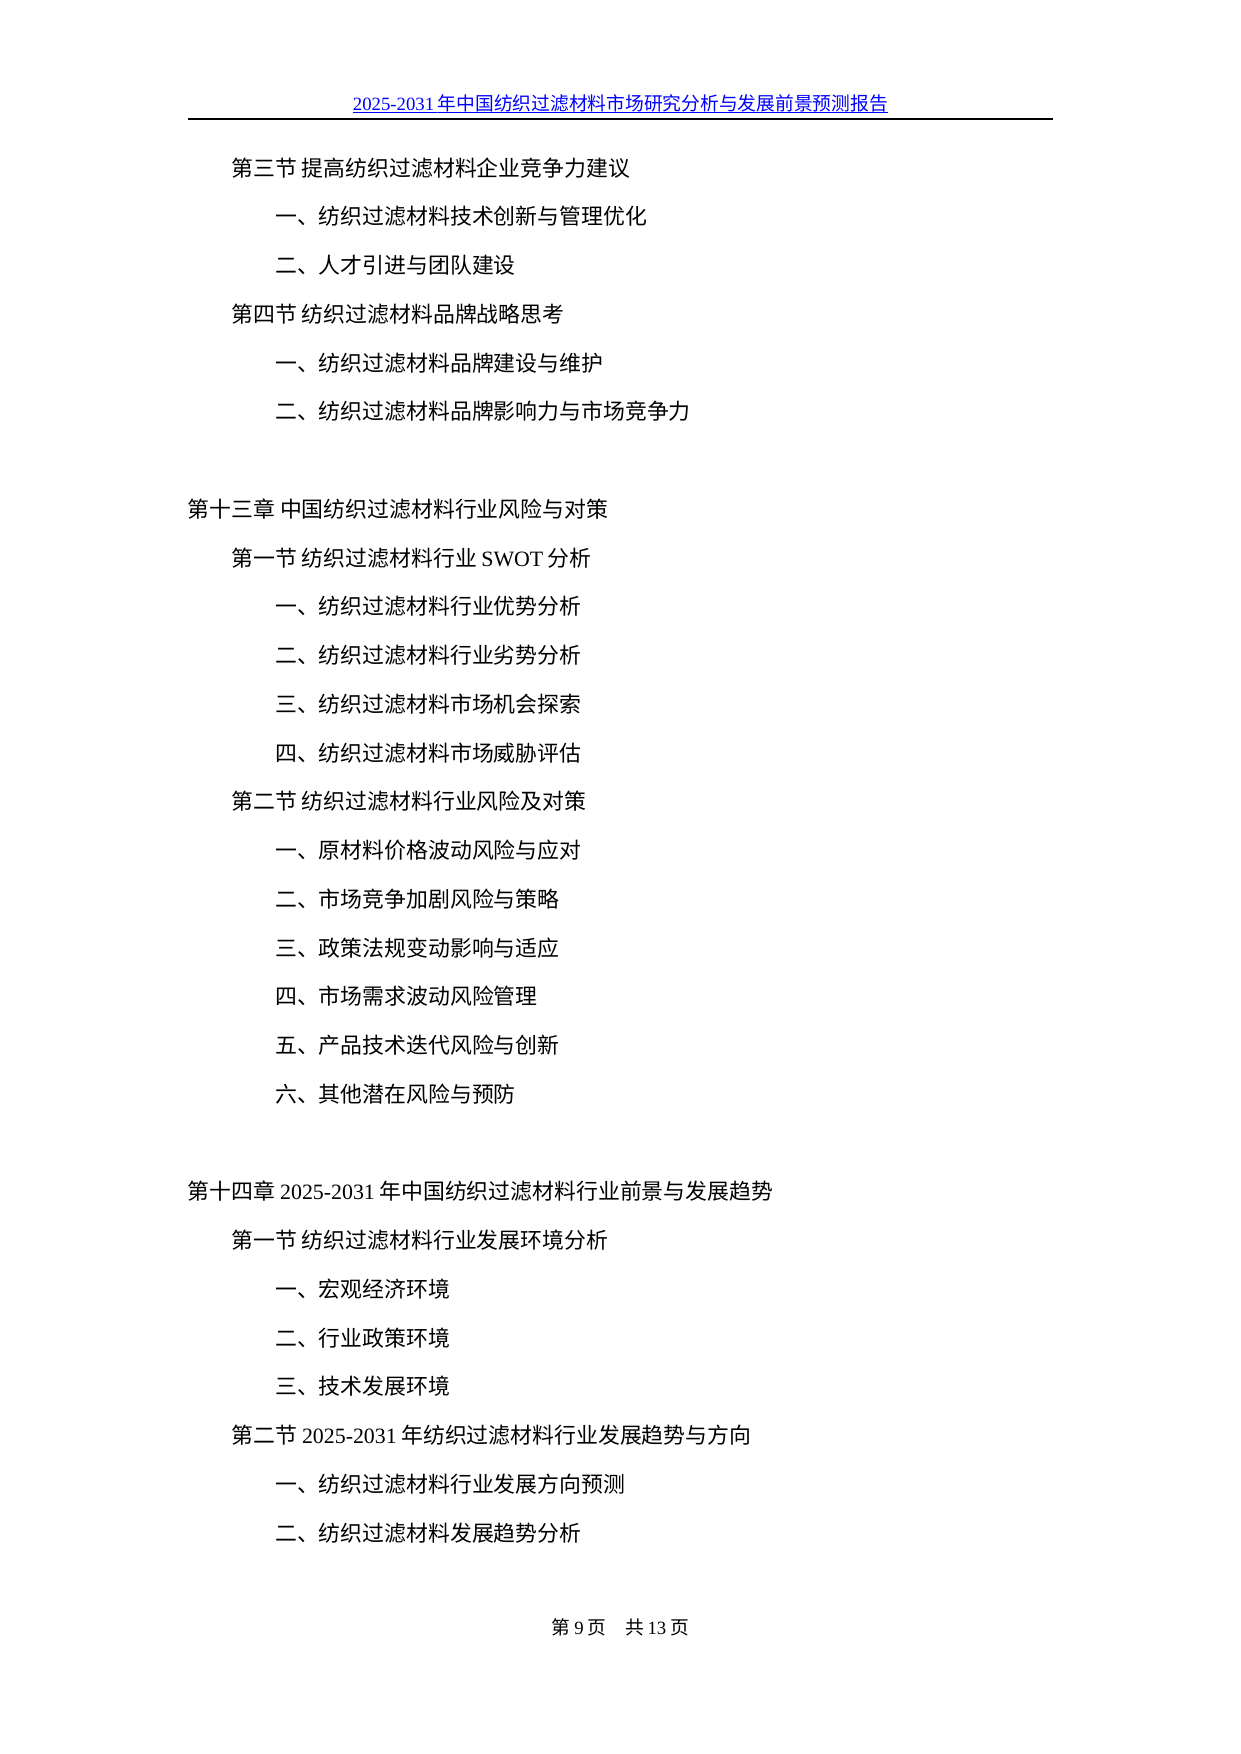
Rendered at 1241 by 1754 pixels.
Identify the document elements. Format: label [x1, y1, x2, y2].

text [187, 150, 1053, 1548]
